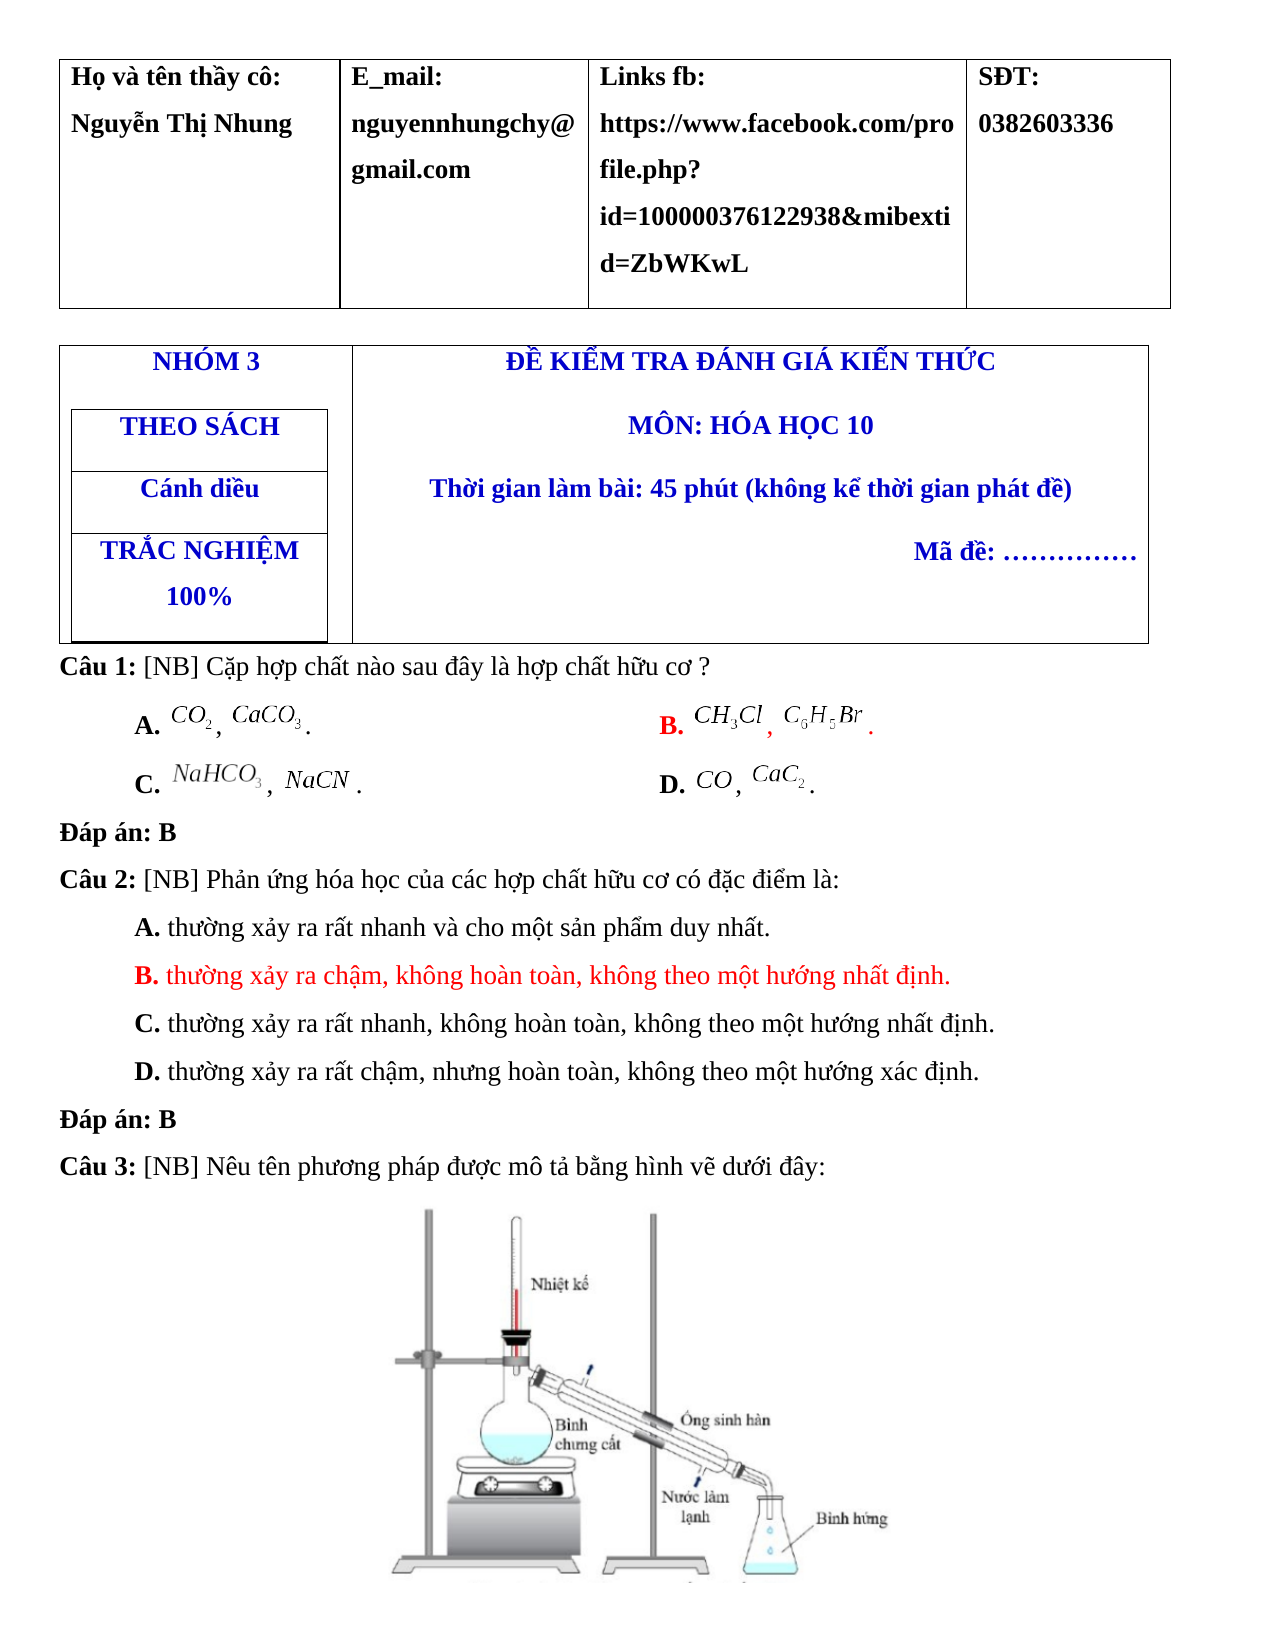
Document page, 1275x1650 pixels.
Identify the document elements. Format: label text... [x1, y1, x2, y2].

text Đáp án: B [59, 1103, 1216, 1134]
table_header ĐỀ KIỂM TRA ĐÁNH GIÁ KIẾN THỨC MÔN: HÓA HỌC 10 Thời gian làm bài: 45 phút (không kể thời gian phát đề) Mã đề: …………… [353, 346, 1148, 643]
text C. thường xảy ra rất nhanh, không hoàn toàn, không theo một hướng nhất định. [59, 1007, 1216, 1038]
table_header Họ và tên thầy cô: Nguyễn Thị Nhung [60, 60, 339, 308]
text D. thường xảy ra rất chậm, nhưng hoàn toàn, không theo một hướng xác định. [59, 1055, 1216, 1086]
table_header NHÓM 3 [60, 346, 352, 643]
table_header SĐT: 0382603336 [967, 60, 1170, 308]
text A. , . B. , . [59, 698, 1216, 740]
text Câu 2: [NB] Phản ứng hóa học của các hợp chất hữu cơ có đặc điểm là: [59, 864, 1216, 895]
table_header Links fb: https://www.facebook.com/profile.php?id=100000376122938&mibextid=ZbWKwL [589, 60, 966, 308]
text Câu 3: [NB] Nêu tên phương pháp được mô tả bằng hình vẽ dưới đây: [59, 1151, 1216, 1182]
table_header E_mail: nguyennhungchy@gmail.com [341, 60, 588, 308]
text B. thường xảy ra chậm, không hoàn toàn, không theo một hướng nhất định. [59, 959, 1216, 990]
picture [378, 1200, 897, 1583]
text A. thường xảy ra rất nhanh và cho một sản phẩm duy nhất. [59, 911, 1216, 943]
text C. , . D. , . [59, 757, 1216, 799]
text Đáp án: B [59, 816, 1216, 847]
text Câu 1: [NB] Cặp hợp chất nào sau đây là hợp chất hữu cơ ? [59, 650, 1216, 681]
